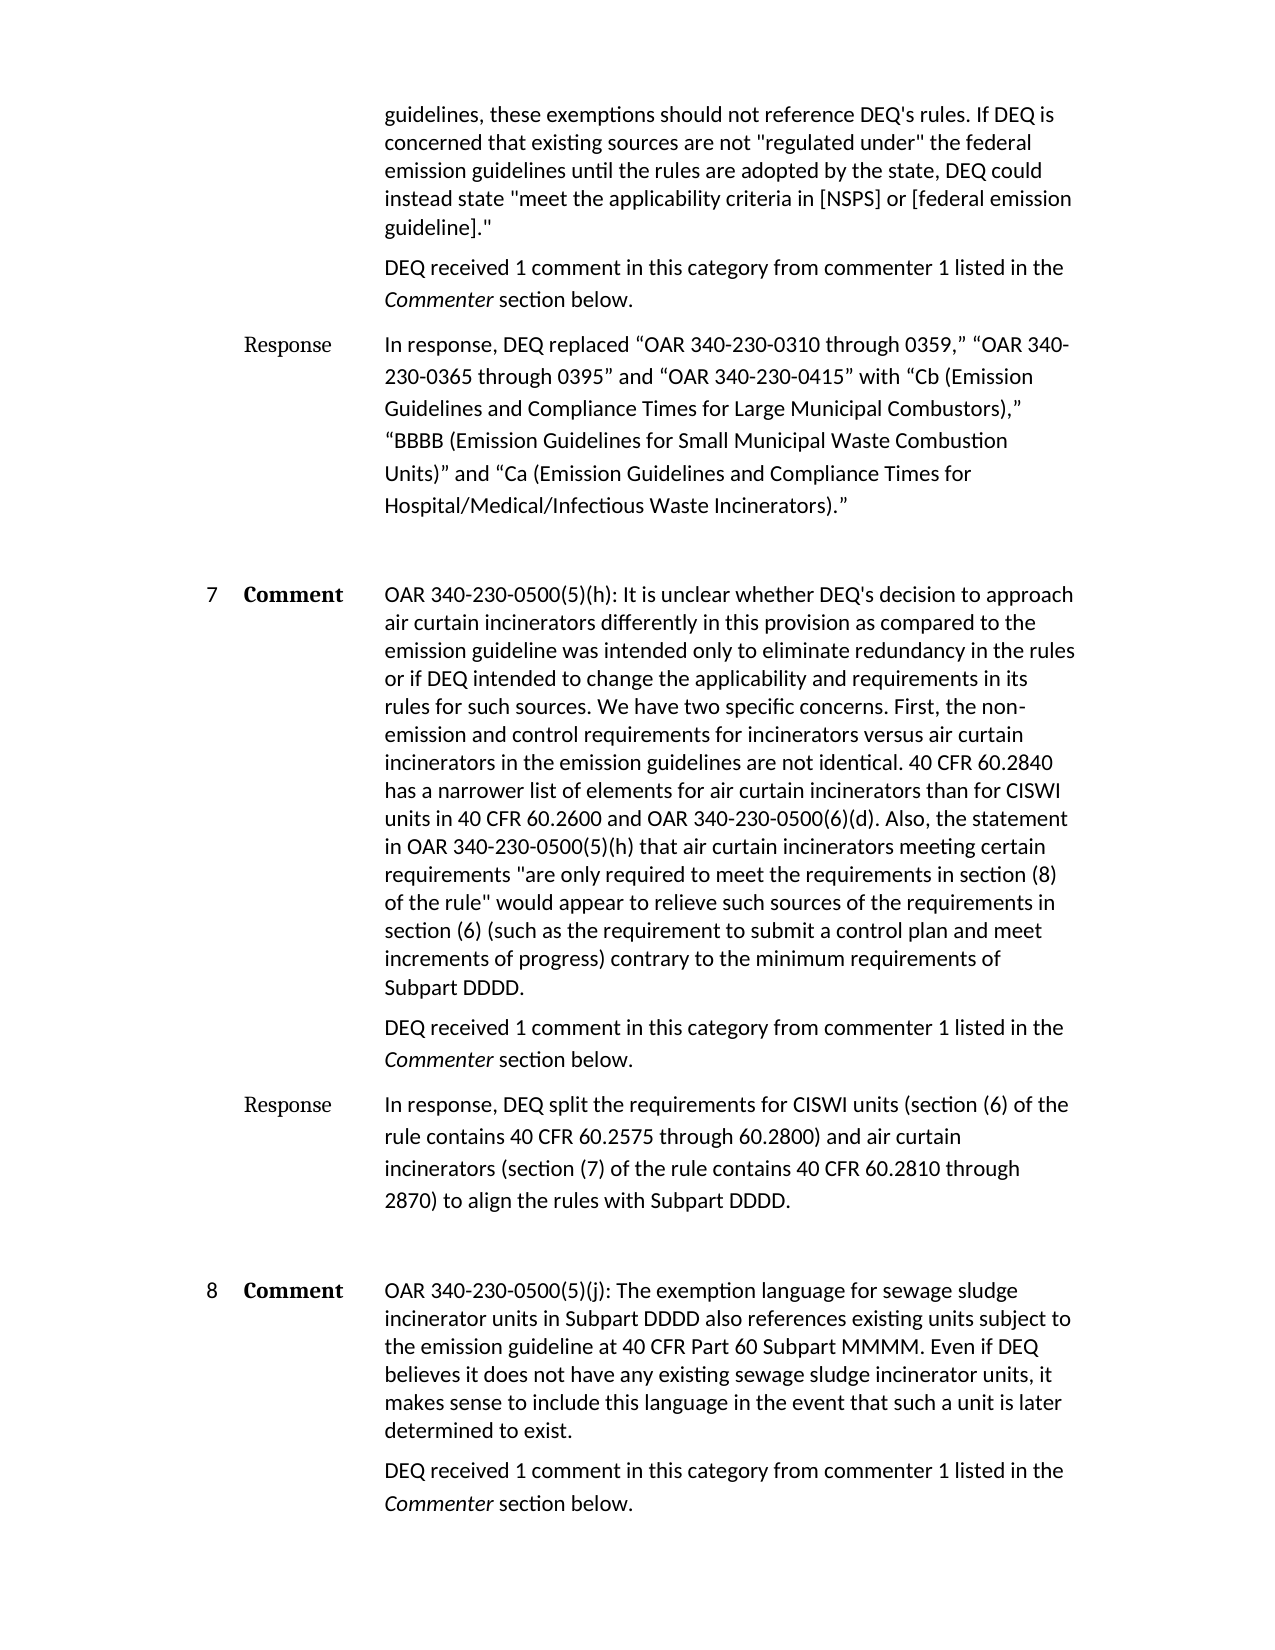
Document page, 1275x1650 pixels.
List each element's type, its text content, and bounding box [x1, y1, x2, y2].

list DEQ received 1 comment in this category from commenter 1 listed in the Commenter section below. [384, 253, 1078, 313]
list DEQ received 1 comment in this category from commenter 1 listed in the Commenter section below. [384, 1013, 1078, 1073]
list DEQ received 1 comment in this category from commenter 1 listed in the Commenter section below. [384, 1457, 1078, 1517]
text Response In response, DEQ split the requirements for CISWI units (section (6) of the rule contains 40 CFR 60.2575 through 60.2800) and air curtain incinerators (section (7) of the rule contains 40 CFR 60.2810 through 2870) to align the rules with Subpart DDDD. [244, 1090, 1078, 1214]
list Comment OAR 340-230-0500(5)(j): The exemption language for sewage sludge incinerator units in Subpart DDDD also references existing units subject to the emission guideline at 40 CFR Part 60 Subpart MMMM. Even if DEQ believes it does not have any existing sewage sludge incinerator units, it makes sense to include this language in the event that such a unit is later determined to exist. [206, 1276, 1078, 1444]
text Response In response, DEQ replaced “OAR 340-230-0310 through 0359,” “OAR 340-230-0365 through 0395” and “OAR 340-230-0415” with “Cb (Emission Guidelines and Compliance Times for Large Municipal Combustors),” “BBBB (Emission Guidelines for Small Municipal Waste Combustion Units)” and “Ca (Emission Guidelines and Compliance Times for Hospital/Medical/Infectious Waste Incinerators).” [244, 330, 1078, 519]
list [206, 101, 1078, 241]
list Comment OAR 340-230-0500(5)(h): It is unclear whether DEQ's decision to approach air curtain incinerators differently in this provision as compared to the emission guideline was intended only to eliminate redundancy in the rules or if DEQ intended to change the applicability and requirements in its rules for such sources. We have two specific concerns. First, the non­emission and control requirements for incinerators versus air curtain incinerators in the emission guidelines are not identical. 40 CFR 60.2840 has a narrower list of elements for air curtain incinerators than for CISWI units in 40 CFR 60.2600 and OAR 340-230-0500(6)(d). Also, the statement in OAR 340-230-0500(5)(h) that air curtain incinerators meeting certain requirements "are only required to meet the requirements in section (8) of the rule" would appear to relieve such sources of the requirements in section (6) (such as the requirement to submit a control plan and meet increments of progress) contrary to the minimum requirements of Subpart DDDD. [206, 580, 1078, 1001]
